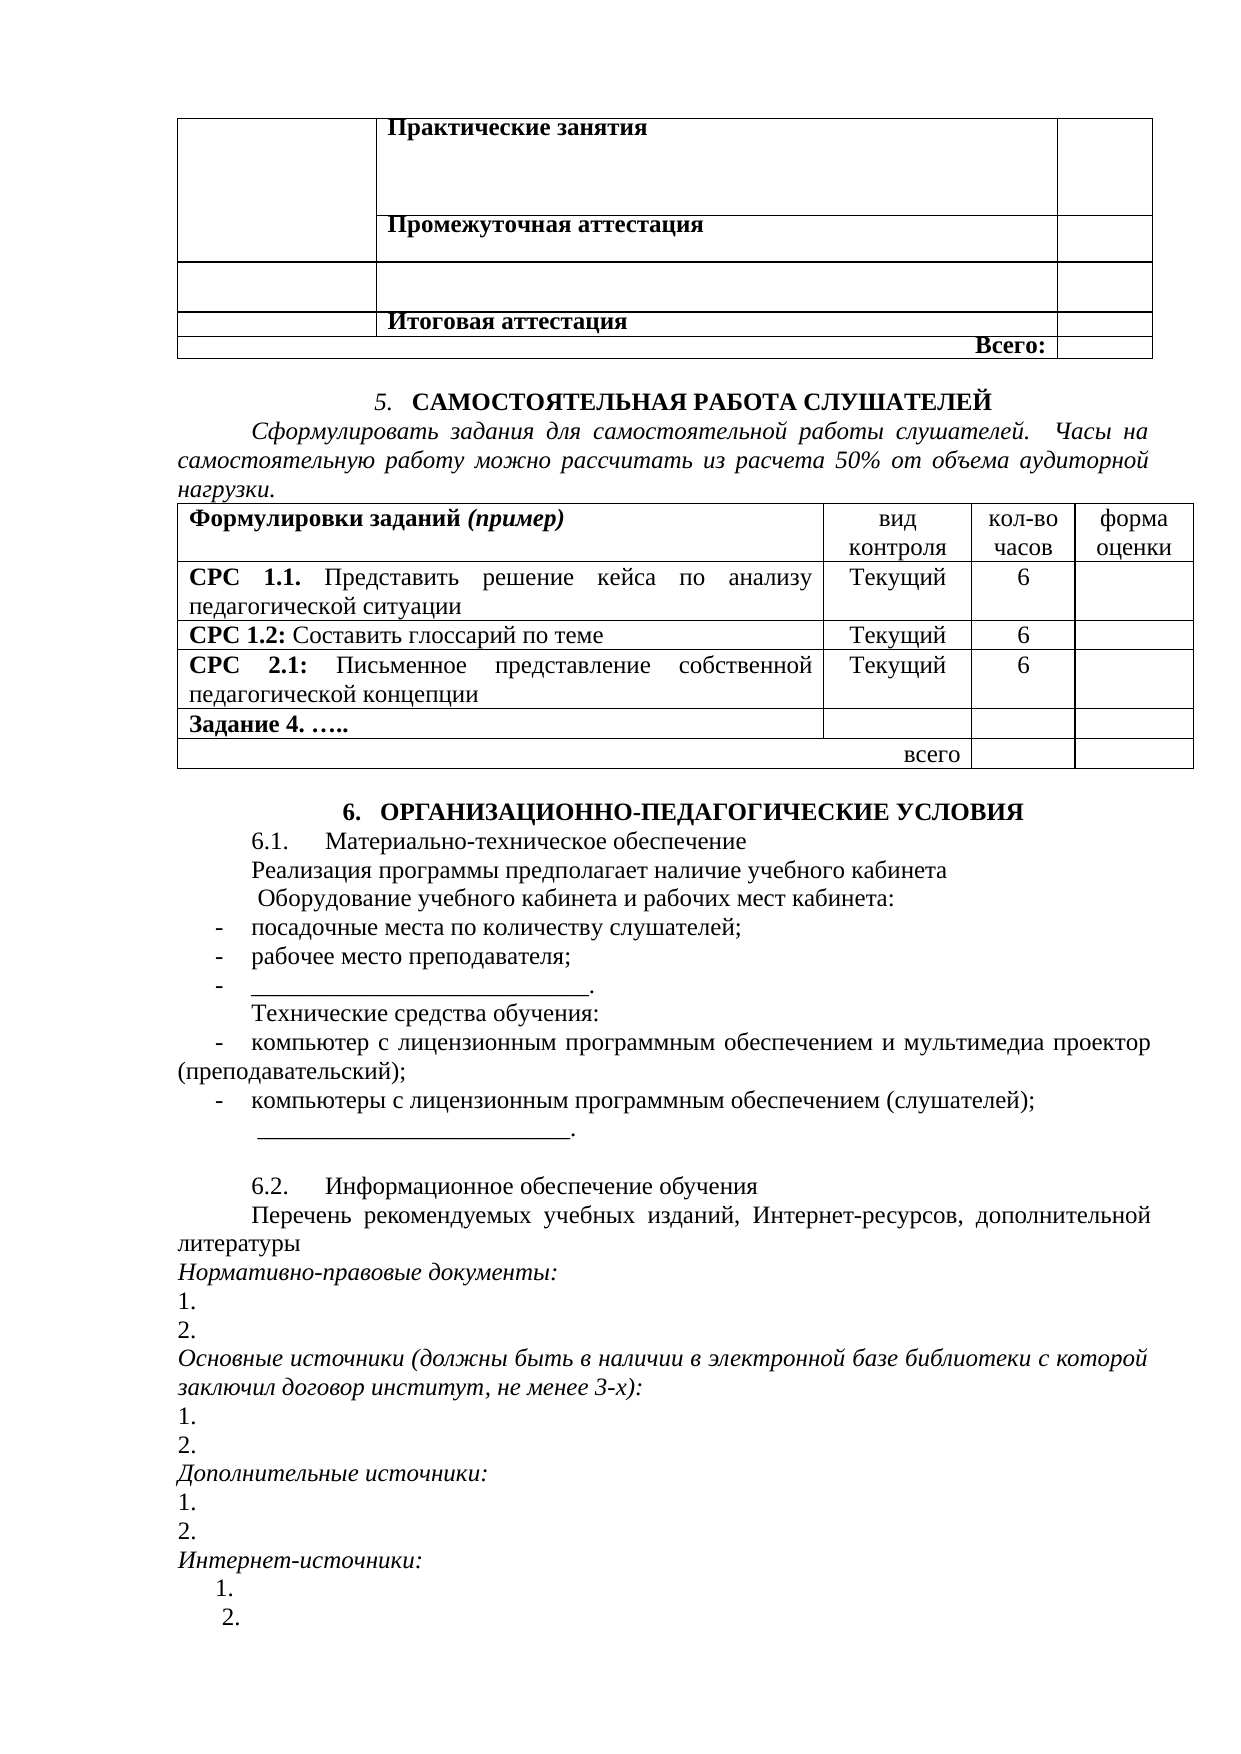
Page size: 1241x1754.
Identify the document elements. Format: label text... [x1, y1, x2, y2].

table_cell [178, 313, 376, 336]
table_cell [1058, 119, 1152, 215]
table_header форма оценки [1076, 504, 1193, 561]
table_cell [1058, 313, 1152, 336]
list рабочее место преподавателя; [215, 941, 1152, 970]
table_cell СРС 1.1. Представить решение кейса по анализу педагогической ситуации [178, 562, 823, 619]
table_cell Текущий [824, 621, 971, 649]
table_cell 6 [972, 650, 1074, 708]
table_cell СРС 1.2: Составить глоссарий по теме [178, 621, 823, 649]
table_cell Практические занятия [377, 119, 1057, 215]
text Сформулировать задания для самостоятельной работы слушателей. Часы на самостоятельную работу можно рассчитать из расчета 50% от объема аудиторной нагрузки. [177, 416, 1152, 502]
list посадочные места по количеству слушателей; [215, 912, 1152, 941]
text 1. [177, 1286, 1152, 1315]
table_cell [178, 263, 376, 311]
list ОРГАНИЗАЦИОННО-ПЕДАГОГИЧЕСКИЕ УСЛОВИЯ [215, 797, 1152, 826]
table_cell [377, 263, 1057, 311]
table_cell Итоговая аттестация [377, 313, 1057, 336]
table_cell [1076, 739, 1193, 767]
table_cell Всего: [178, 337, 1057, 358]
table_cell [1076, 650, 1193, 708]
table_cell Промежуточная аттестация [377, 216, 1057, 261]
table_cell [1058, 216, 1152, 261]
table_header Формулировки заданий (пример) [178, 504, 823, 561]
list компьютеры с лицензионным программным обеспечением (слушателей); [177, 1085, 1152, 1113]
list компьютер с лицензионным программным обеспечением и мультимедиа проектор (преподавательский); [177, 1027, 1152, 1085]
text Нормативно-правовые документы: [178, 1257, 1152, 1286]
table_cell [824, 709, 971, 738]
list Материально-техническое обеспечение [177, 826, 1152, 855]
table_cell [1076, 562, 1193, 619]
table_cell СРС 2.1: Письменное представление собственной педагогической концепции [178, 650, 823, 708]
text Дополнительные источники: [177, 1458, 1152, 1487]
table_cell [972, 709, 1074, 738]
text Оборудование учебного кабинета и рабочих мест кабинета: [251, 883, 1152, 912]
text Технические средства обучения: [177, 998, 1152, 1027]
list ___________________________. [215, 970, 1152, 998]
table_cell всего [178, 739, 971, 767]
list Самостоятельная работа слушателей [215, 387, 1152, 416]
table_cell [1076, 709, 1193, 738]
text Основные источники (должны быть в наличии в электронной базе библиотеки с которой заключил договор институт, не менее 3-х): [178, 1343, 1152, 1401]
table_cell [1058, 337, 1152, 358]
table_header кол-во часов [972, 504, 1074, 561]
text _________________________. [251, 1113, 1152, 1142]
list Информационное обеспечение обучения [177, 1171, 1152, 1200]
table_cell [1058, 263, 1152, 311]
table_cell Текущий [824, 650, 971, 708]
table_cell [972, 739, 1074, 767]
text Реализация программы предполагает наличие учебного кабинета [251, 855, 1152, 883]
text Интернет-источники: [178, 1545, 1152, 1573]
table_cell 6 [972, 562, 1074, 619]
table_header вид контроля [824, 504, 971, 561]
table_cell 6 [972, 621, 1074, 649]
table_cell Текущий [824, 562, 971, 619]
table_cell Задание 4. ….. [178, 709, 823, 738]
text 2. [177, 1315, 1152, 1343]
text Перечень рекомендуемых учебных изданий, Интернет-ресурсов, дополнительной литературы [177, 1200, 1152, 1257]
table_cell [1076, 621, 1193, 649]
